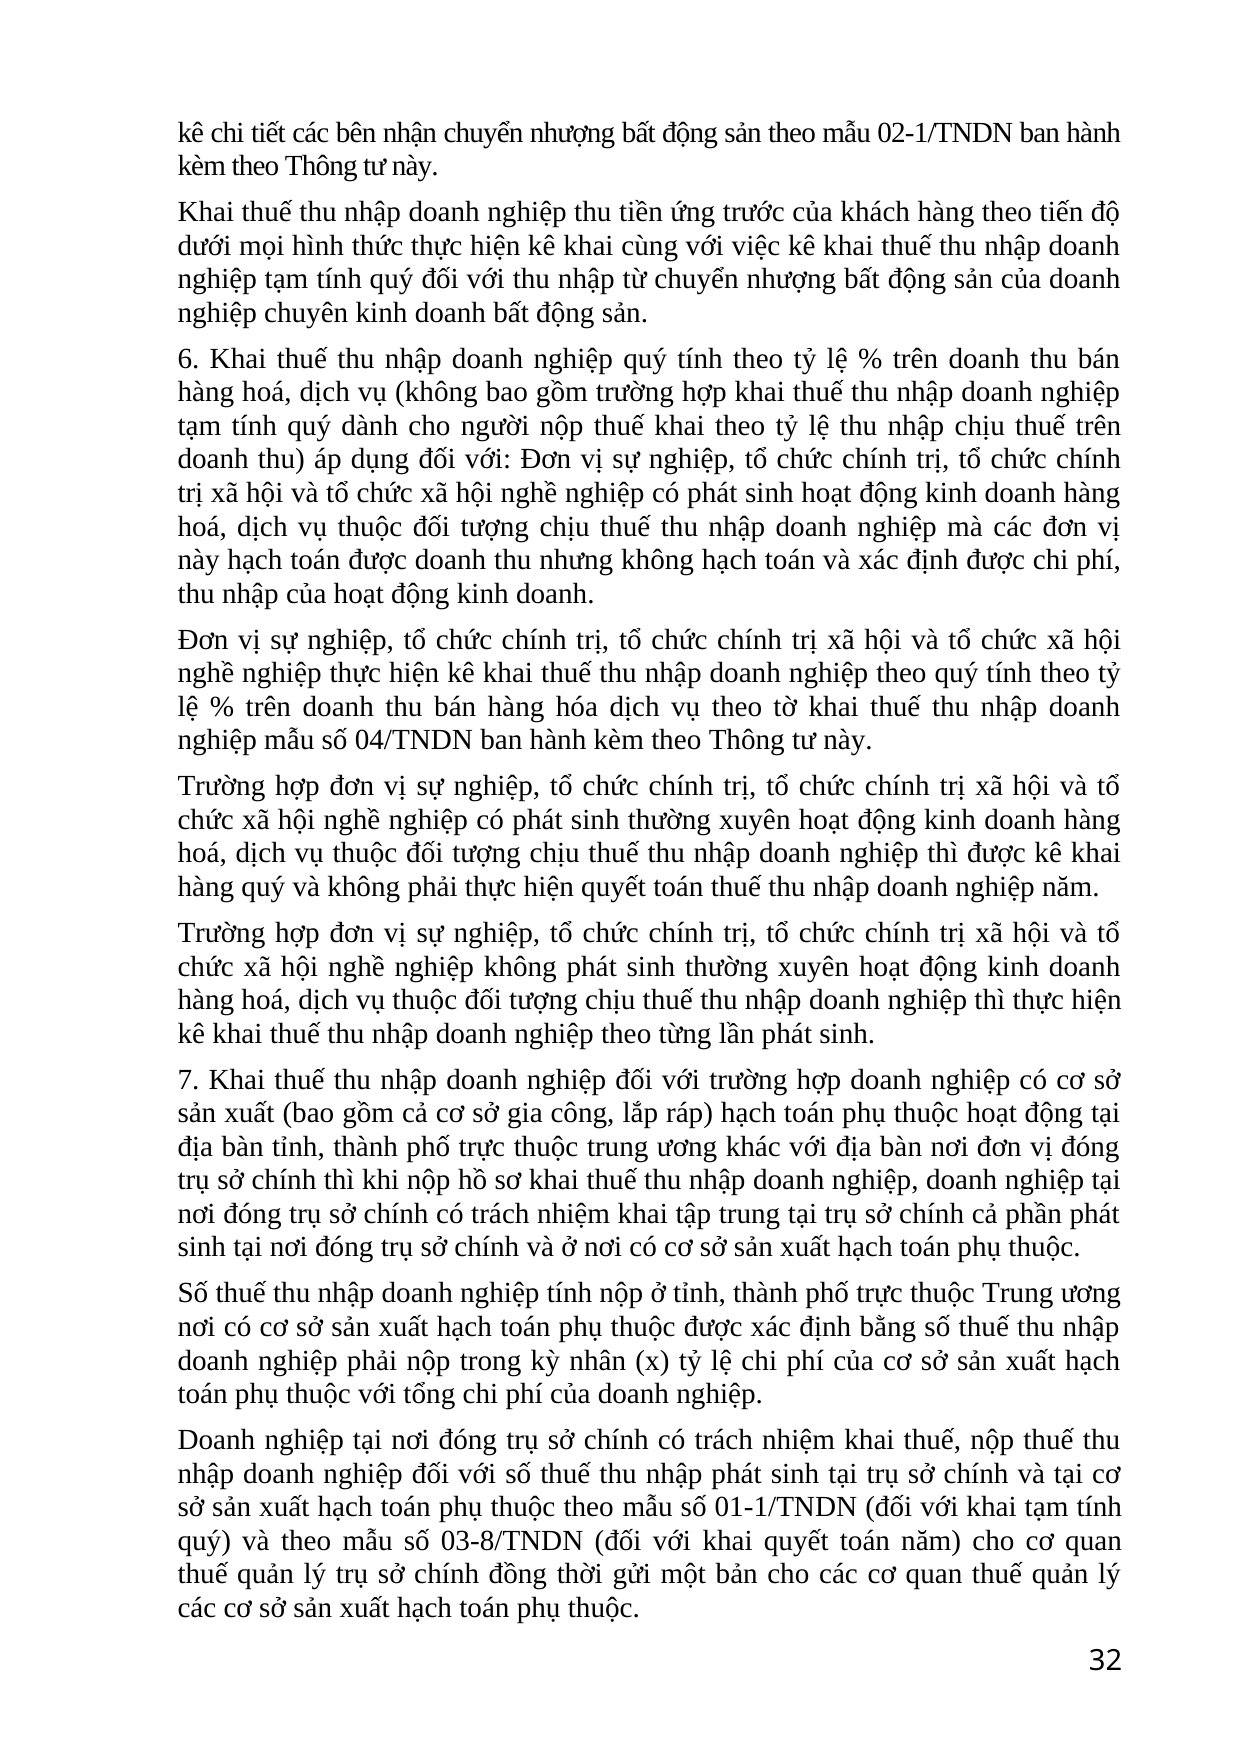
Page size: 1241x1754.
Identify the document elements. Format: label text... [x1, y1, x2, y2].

text Doanh nghiệp tại nơi đóng trụ sở chính có trách nhiệm khai thuế, nộp thuế thu nhập doanh nghiệp đối với số thuế thu nhập phát sinh tại trụ sở chính và tại cơ sở sản xuất hạch toán phụ thuộc theo mẫu số 01-1/TNDN (đối với khai tạm tính quý) và theo mẫu số 03-8/TNDN (đối với khai quyết toán năm) cho cơ quan thuế quản lý trụ sở chính đồng thời gửi một bản cho các cơ quan thuế quản lý các cơ sở sản xuất hạch toán phụ thuộc. [177, 1422, 1122, 1623]
text Trường hợp đơn vị sự nghiệp, tổ chức chính trị, tổ chức chính trị xã hội và tổ chức xã hội nghề nghiệp có phát sinh thường xuyên hoạt động kinh doanh hàng hoá, dịch vụ thuộc đối tượng chịu thuế thu nhập doanh nghiệp thì được kê khai hàng quý và không phải thực hiện quyết toán thuế thu nhập doanh nghiệp năm. [177, 768, 1122, 903]
text 6. Khai thuế thu nhập doanh nghiệp quý tính theo tỷ lệ % trên doanh thu bán hàng hoá, dịch vụ (không bao gồm trường hợp khai thuế thu nhập doanh nghiệp tạm tính quý dành cho người nộp thuế khai theo tỷ lệ thu nhập chịu thuế trên doanh thu) áp dụng đối với: Đơn vị sự nghiệp, tổ chức chính trị, tổ chức chính trị xã hội và tổ chức xã hội nghề nghiệp có phát sinh hoạt động kinh doanh hàng hoá, dịch vụ thuộc đối tượng chịu thuế thu nhập doanh nghiệp mà các đơn vị này hạch toán được doanh thu nhưng không hạch toán và xác định được chi phí, thu nhập của hoạt động kinh doanh. [177, 341, 1122, 609]
text Đơn vị sự nghiệp, tổ chức chính trị, tổ chức chính trị xã hội và tổ chức xã hội nghề nghiệp thực hiện kê khai thuế thu nhập doanh nghiệp theo quý tính theo tỷ lệ % trên doanh thu bán hàng hóa dịch vụ theo tờ khai thuế thu nhập doanh nghiệp mẫu số 04/TNDN ban hành kèm theo Thông tư này. [177, 622, 1122, 756]
text Số thuế thu nhập doanh nghiệp tính nộp ở tỉnh, thành phố trực thuộc Trung ương nơi có cơ sở sản xuất hạch toán phụ thuộc được xác định bằng số thuế thu nhập doanh nghiệp phải nộp trong kỳ nhân (x) tỷ lệ chi phí của cơ sở sản xuất hạch toán phụ thuộc với tổng chi phí của doanh nghiệp. [177, 1276, 1122, 1410]
text Khai thuế thu nhập doanh nghiệp thu tiền ứng trước của khách hàng theo tiến độ dưới mọi hình thức thực hiện kê khai cùng với việc kê khai thuế thu nhập doanh nghiệp tạm tính quý đối với thu nhập từ chuyển nhượng bất động sản của doanh nghiệp chuyên kinh doanh bất động sản. [177, 194, 1122, 328]
text 7. Khai thuế thu nhập doanh nghiệp đối với trường hợp doanh nghiệp có cơ sở sản xuất (bao gồm cả cơ sở gia công, lắp ráp) hạch toán phụ thuộc hoạt động tại địa bàn tỉnh, thành phố trực thuộc trung ương khác với địa bàn nơi đơn vị đóng trụ sở chính thì khi nộp hồ sơ khai thuế thu nhập doanh nghiệp, doanh nghiệp tại nơi đóng trụ sở chính có trách nhiệm khai tập trung tại trụ sở chính cả phần phát sinh tại nơi đóng trụ sở chính và ở nơi có cơ sở sản xuất hạch toán phụ thuộc. [177, 1062, 1122, 1263]
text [177, 115, 1122, 182]
text Trường hợp đơn vị sự nghiệp, tổ chức chính trị, tổ chức chính trị xã hội và tổ chức xã hội nghề nghiệp không phát sinh thường xuyên hoạt động kinh doanh hàng hoá, dịch vụ thuộc đối tượng chịu thuế thu nhập doanh nghiệp thì thực hiện kê khai thuế thu nhập doanh nghiệp theo từng lần phát sinh. [177, 915, 1122, 1049]
